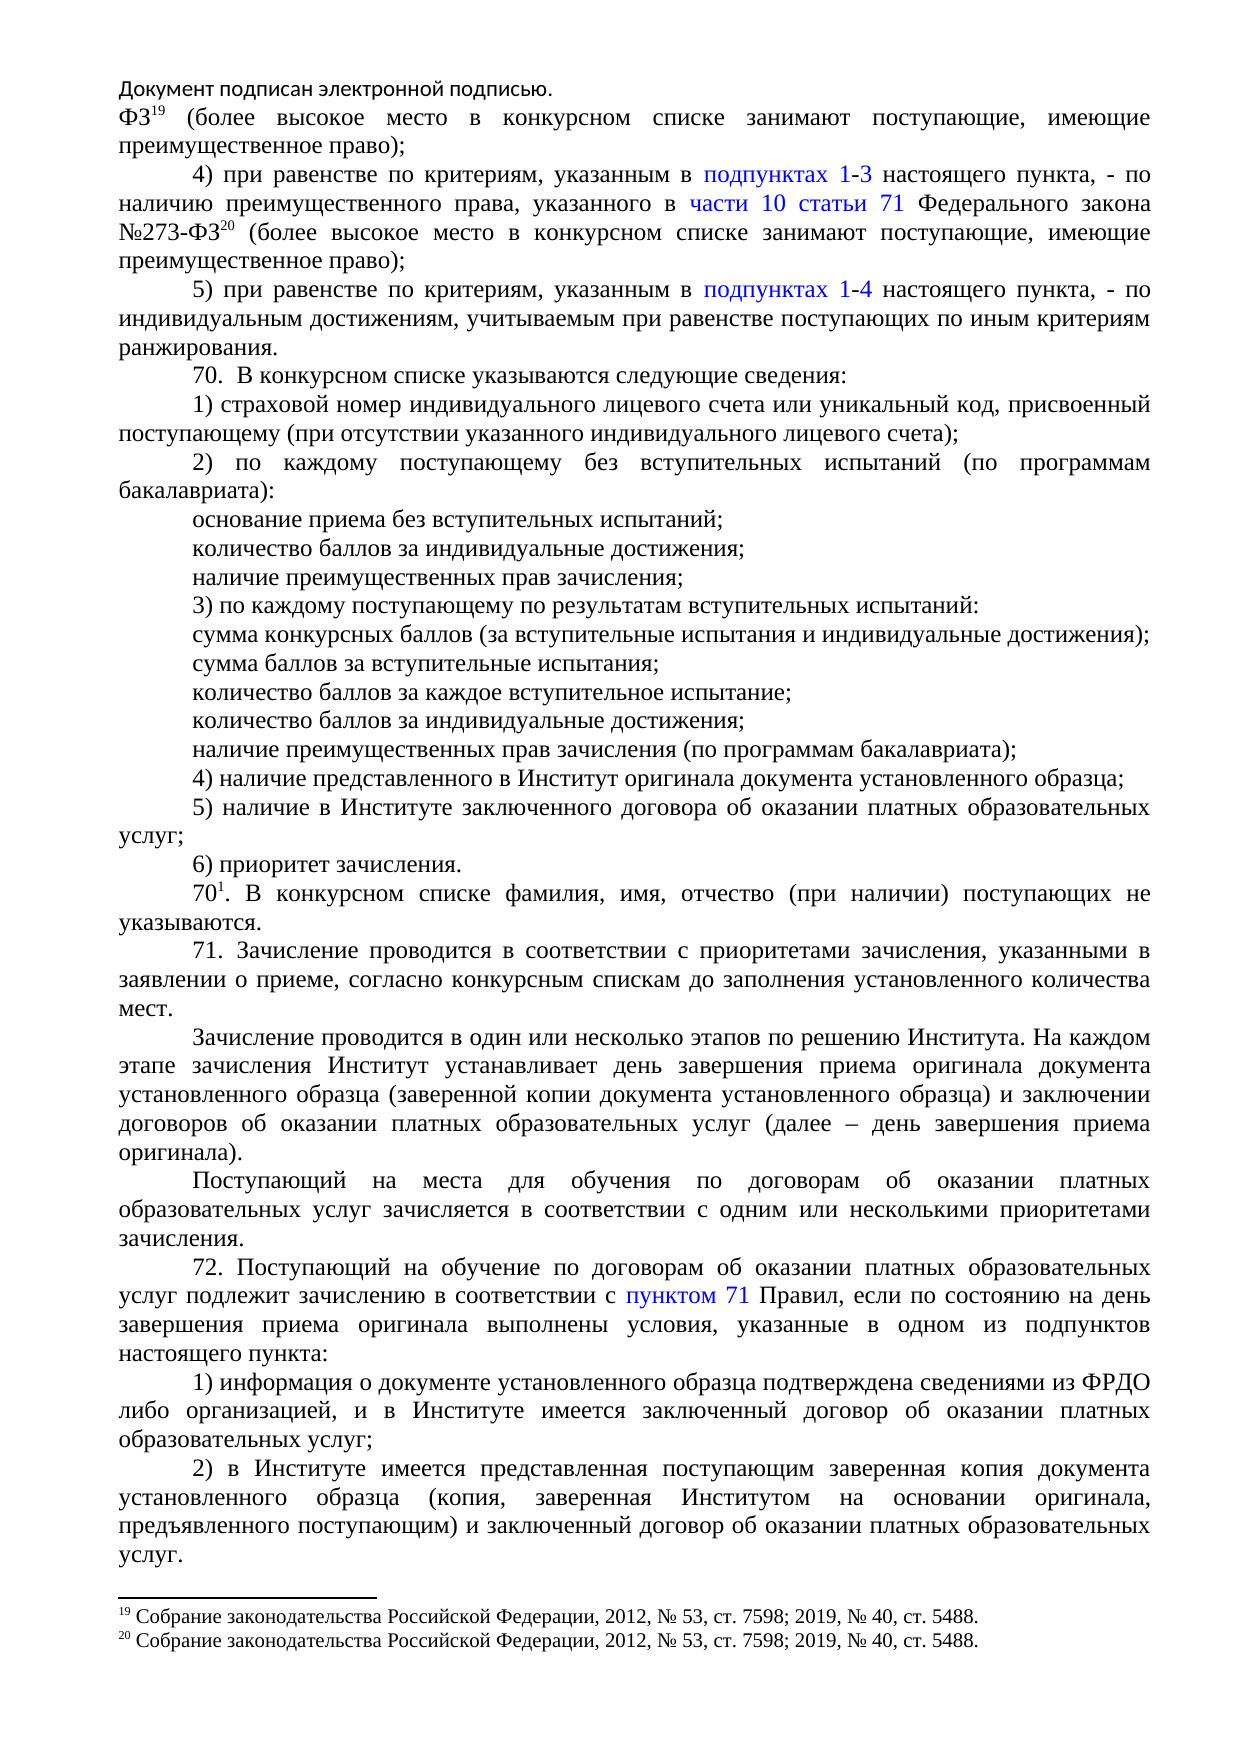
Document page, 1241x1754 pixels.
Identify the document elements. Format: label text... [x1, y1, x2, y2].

text 6) приоритет зачисления. [118, 849, 1152, 878]
text 5) при равенстве по критериям, указанным в подпунктах 1-4 настоящего пункта, - по индивидуальным достижениям, учитываемым при равенстве поступающих по иным критериям ранжирования. [118, 274, 1152, 361]
list 2) в Институте имеется представленная поступающим заверенная копия документа установленного образца (копия, заверенная Институтом на основании оригинала, предъявленного поступающим) и заключенный договор об оказании платных образовательных услуг. [118, 1453, 1152, 1568]
text Поступающий на места для обучения по договорам об оказании платных образовательных услуг зачисляется в соответствии с одним или несколькими приоритетами зачисления. [118, 1166, 1152, 1252]
text наличие преимущественных прав зачисления (по программам бакалавриата); [118, 734, 1152, 763]
text наличие преимущественных прав зачисления; [118, 562, 1152, 591]
text количество баллов за индивидуальные достижения; [118, 533, 1152, 562]
text сумма баллов за вступительные испытания; [118, 648, 1152, 677]
text 5) наличие в Институте заключенного договора об оказании платных образовательных услуг; [118, 792, 1152, 849]
list 1) информация о документе установленного образца подтверждена сведениями из ФРДО либо организацией, и в Институте имеется заключенный договор об оказании платных образовательных услуг; [118, 1367, 1152, 1453]
text основание приема без вступительных испытаний; [118, 504, 1152, 533]
text 4) наличие представленного в Институт оригинала документа установленного образца; [118, 763, 1152, 792]
text 3) по каждому поступающему по результатам вступительных испытаний: [118, 591, 1152, 619]
list Поступающий на обучение по договорам об оказании платных образовательных услуг подлежит зачислению в соответствии с пунктом 71 Правил, если по состоянию на день завершения приема оригинала выполнены условия, указанные в одном из подпунктов настоящего пункта: [118, 1252, 1152, 1367]
list Зачисление проводится в соответствии с приоритетами зачисления, указанными в заявлении о приеме, согласно конкурсным спискам до заполнения установленного количества мест. [118, 936, 1152, 1022]
text Зачисление проводится в один или несколько этапов по решению Института. На каждом этапе зачисления Институт устанавливает день завершения приема оригинала документа установленного образца (заверенной копии документа установленного образца) и заключении договоров об оказании платных образовательных услуг (далее – день завершения приема оригинала). [118, 1022, 1152, 1166]
text 1) страховой номер индивидуального лицевого счета или уникальный код, присвоенный поступающему (при отсутствии указанного индивидуального лицевого счета); [118, 389, 1152, 447]
text сумма конкурсных баллов (за вступительные испытания и индивидуальные достижения); [118, 619, 1152, 648]
text 701. В конкурсном списке фамилия, имя, отчество (при наличии) поступающих не указываются. [118, 878, 1152, 936]
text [118, 102, 1152, 159]
text количество баллов за индивидуальные достижения; [118, 706, 1152, 734]
list В конкурсном списке указываются следующие сведения: [118, 361, 1152, 389]
text количество баллов за каждое вступительное испытание; [118, 677, 1152, 706]
text 2) по каждому поступающему без вступительных испытаний (по программам бакалавриата): [118, 447, 1152, 504]
text 4) при равенстве по критериям, указанным в подпунктах 1-3 настоящего пункта, - по наличию преимущественного права, указанного в части 10 статьи 71 Федерального закона №273-ФЗ (более высокое место в конкурсном списке занимают поступающие, имеющие преимущественное право); [118, 159, 1152, 274]
